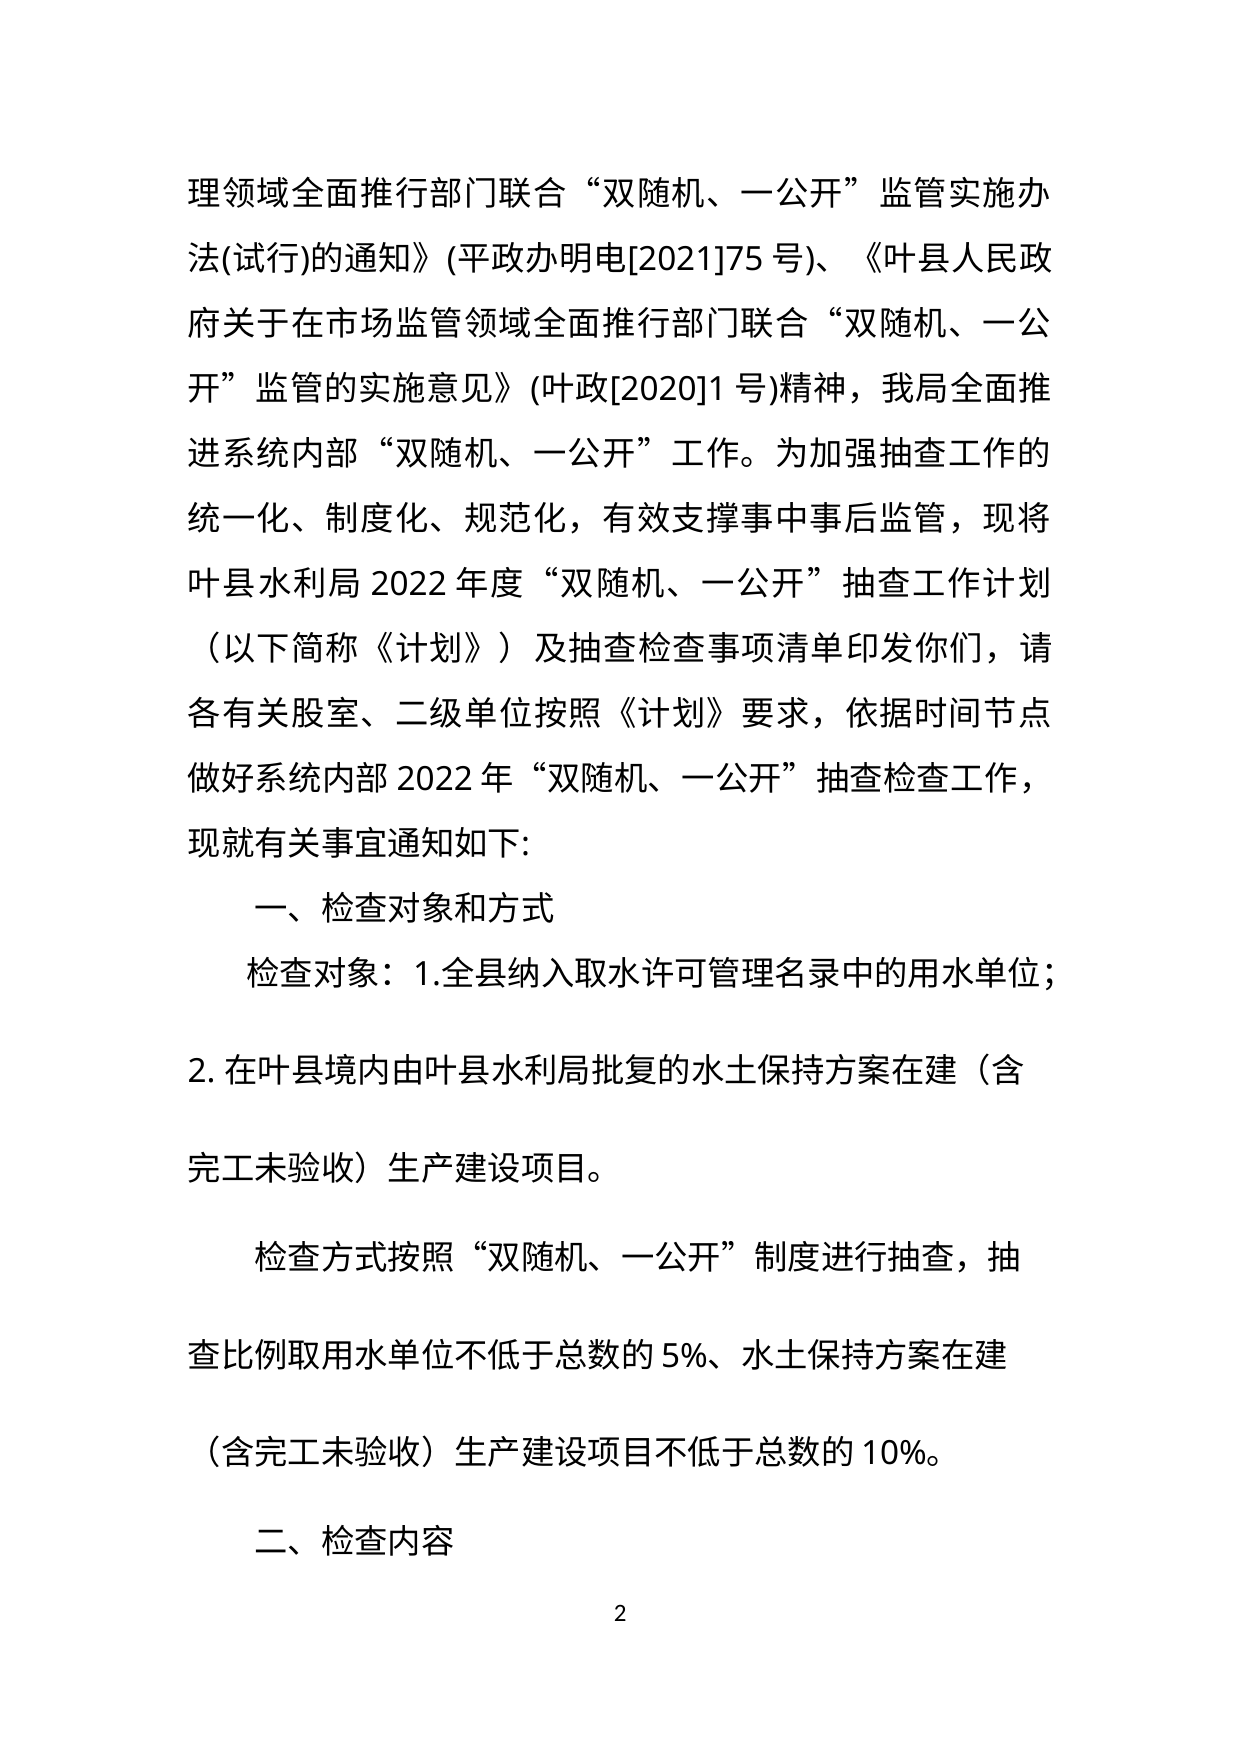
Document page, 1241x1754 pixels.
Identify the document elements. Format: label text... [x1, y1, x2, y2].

text 检查对象：1.全县纳入取水许可管理名录中的用水单位；2. 在叶县境内由叶县水利局批复的水土保持方案在建（含完工未验收）生产建设项目。 [187, 938, 1053, 1198]
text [187, 158, 1053, 873]
text 一、检查对象和方式 [187, 873, 1053, 938]
text 二、检查内容 [187, 1507, 1053, 1572]
text 检查方式按照“双随机、一公开”制度进行抽查，抽查比例取用水单位不低于总数的5%、水土保持方案在建（含完工未验收）生产建设项目不低于总数的10%。 [187, 1223, 1053, 1483]
